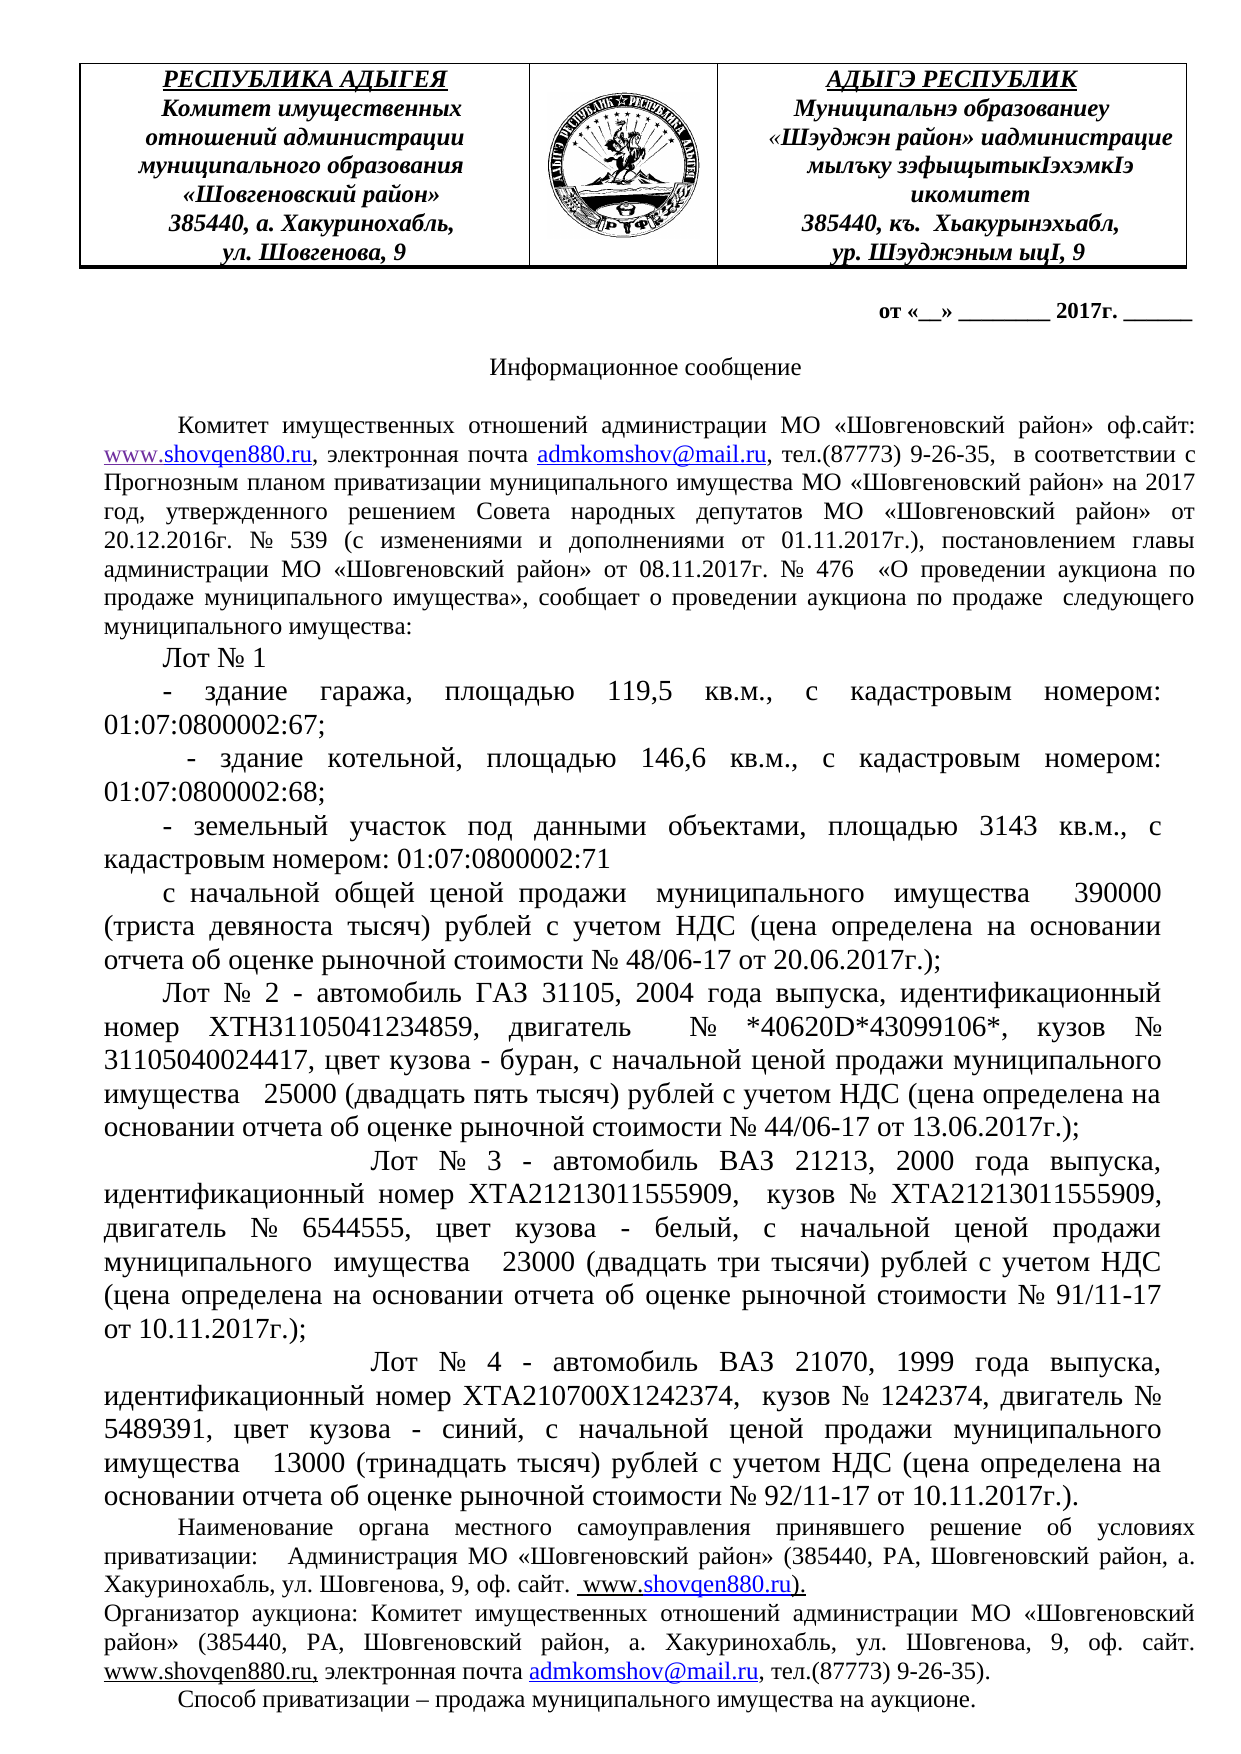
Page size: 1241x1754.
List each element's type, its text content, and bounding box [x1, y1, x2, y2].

text от «__» ________ 2017г. ______ [141, 297, 1196, 324]
text Информационное сообщение [55, 352, 1196, 381]
picture [547, 92, 700, 239]
text Лот № 3 - автомобиль ВАЗ 21213, 2000 года выпуска, идентификационный номер ХТА21213011555909, кузов № ХТА21213011555909, двигатель № 6544555, цвет кузова - белый, с начальной ценой продажи муниципального имущества 23000 (двадцать три тысячи) рублей с учетом НДС (цена определена на основании отчета об оценке рыночной стоимости № 91/11-17 от 10.11.2017г.); [103, 1143, 1162, 1344]
text - здание гаража, площадью 119,5 кв.м., с кадастровым номером: 01:07:0800002:67; [103, 673, 1162, 741]
text Способ приватизации – продажа муниципального имущества на аукционе. [103, 1684, 1196, 1713]
list Наименование органа местного самоуправления принявшего решение об условиях приватизации: Администрация МО «Шовгеновский район» (385440, РА, Шовгеновский район, а. Хакуринохабль, ул. Шовгенова, 9, оф. сайт. www.shovqen880.ru). [103, 1512, 1196, 1598]
text - здание котельной, площадью 146,6 кв.м., с кадастровым номером: 01:07:0800002:68; [103, 741, 1162, 808]
text Лот № 1 [103, 640, 1162, 673]
text Лот № 4 - автомобиль ВАЗ 21070, 1999 года выпуска, идентификационный номер ХТА210700Х1242374, кузов № 1242374, двигатель № 5489391, цвет кузова - синий, с начальной ценой продажи муниципального имущества 13000 (тринадцать тысяч) рублей с учетом НДС (цена определена на основании отчета об оценке рыночной стоимости № 92/11-17 от 10.11.2017г.). [103, 1344, 1162, 1512]
text - земельный участок под данными объектами, площадью 3143 кв.м., с кадастровым номером: 01:07:0800002:71 [103, 808, 1162, 875]
list Организатор аукциона: Комитет имущественных отношений администрации МО «Шовгеновский район» (385440, РА, Шовгеновский район, а. Хакуринохабль, ул. Шовгенова, 9, оф. сайт. www.shovqen880.ru, электронная почта admkomshov@mail.ru, тел.(87773) 9-26-35). [103, 1598, 1196, 1684]
table_header АДЫГЭ РЕСПУБЛИК Муниципальнэ образованиеу «Шэуджэн район» иадминистрацие мылъку зэфыщытыкIэхэмкIэ икомитет 385440, къ. Хьакурынэхьабл, ур. Шэуджэным ыцI, 9 [718, 64, 1186, 265]
text Лот № 2 - автомобиль ГАЗ 31105, 2004 года выпуска, идентификационный номер ХТН31105041234859, двигатель № *40620D*43099106*, кузов № 31105040024417, цвет кузова - буран, с начальной ценой продажи муниципального имущества 25000 (двадцать пять тысяч) рублей с учетом НДС (цена определена на основании отчета об оценке рыночной стоимости № 44/06-17 от 13.06.2017г.); [103, 975, 1162, 1143]
table_header РЕСПУБЛИКА АДЫГЕЯ Комитет имущественных отношений администрации муниципального образования «Шовгеновский район» 385440, а. Хакуринохабль, ул. Шовгенова, 9 [81, 64, 529, 265]
table_header [530, 64, 717, 265]
text с начальной общей ценой продажи муниципального имущества 390000 (триста девяноста тысяч) рублей с учетом НДС (цена определена на основании отчета об оценке рыночной стоимости № 48/06-17 от 20.06.2017г.); [103, 875, 1162, 975]
text Комитет имущественных отношений администрации МО «Шовгеновский район» оф.сайт: www.shovqen880.ru, электронная почта admkomshov@mail.ru, тел.(87773) 9-26-35, в соответствии с Прогнозным планом приватизации муниципального имущества МО «Шовгеновский район» на 2017 год, утвержденного решением Совета народных депутатов МО «Шовгеновский район» от 20.12.2016г. № 539 (с изменениями и дополнениями от 01.11.2017г.), постановлением главы администрации МО «Шовгеновский район» от 08.11.2017г. № 476 «О проведении аукциона по продаже муниципального имущества», сообщает о проведении аукциона по продаже следующего муниципального имущества: [103, 410, 1196, 640]
